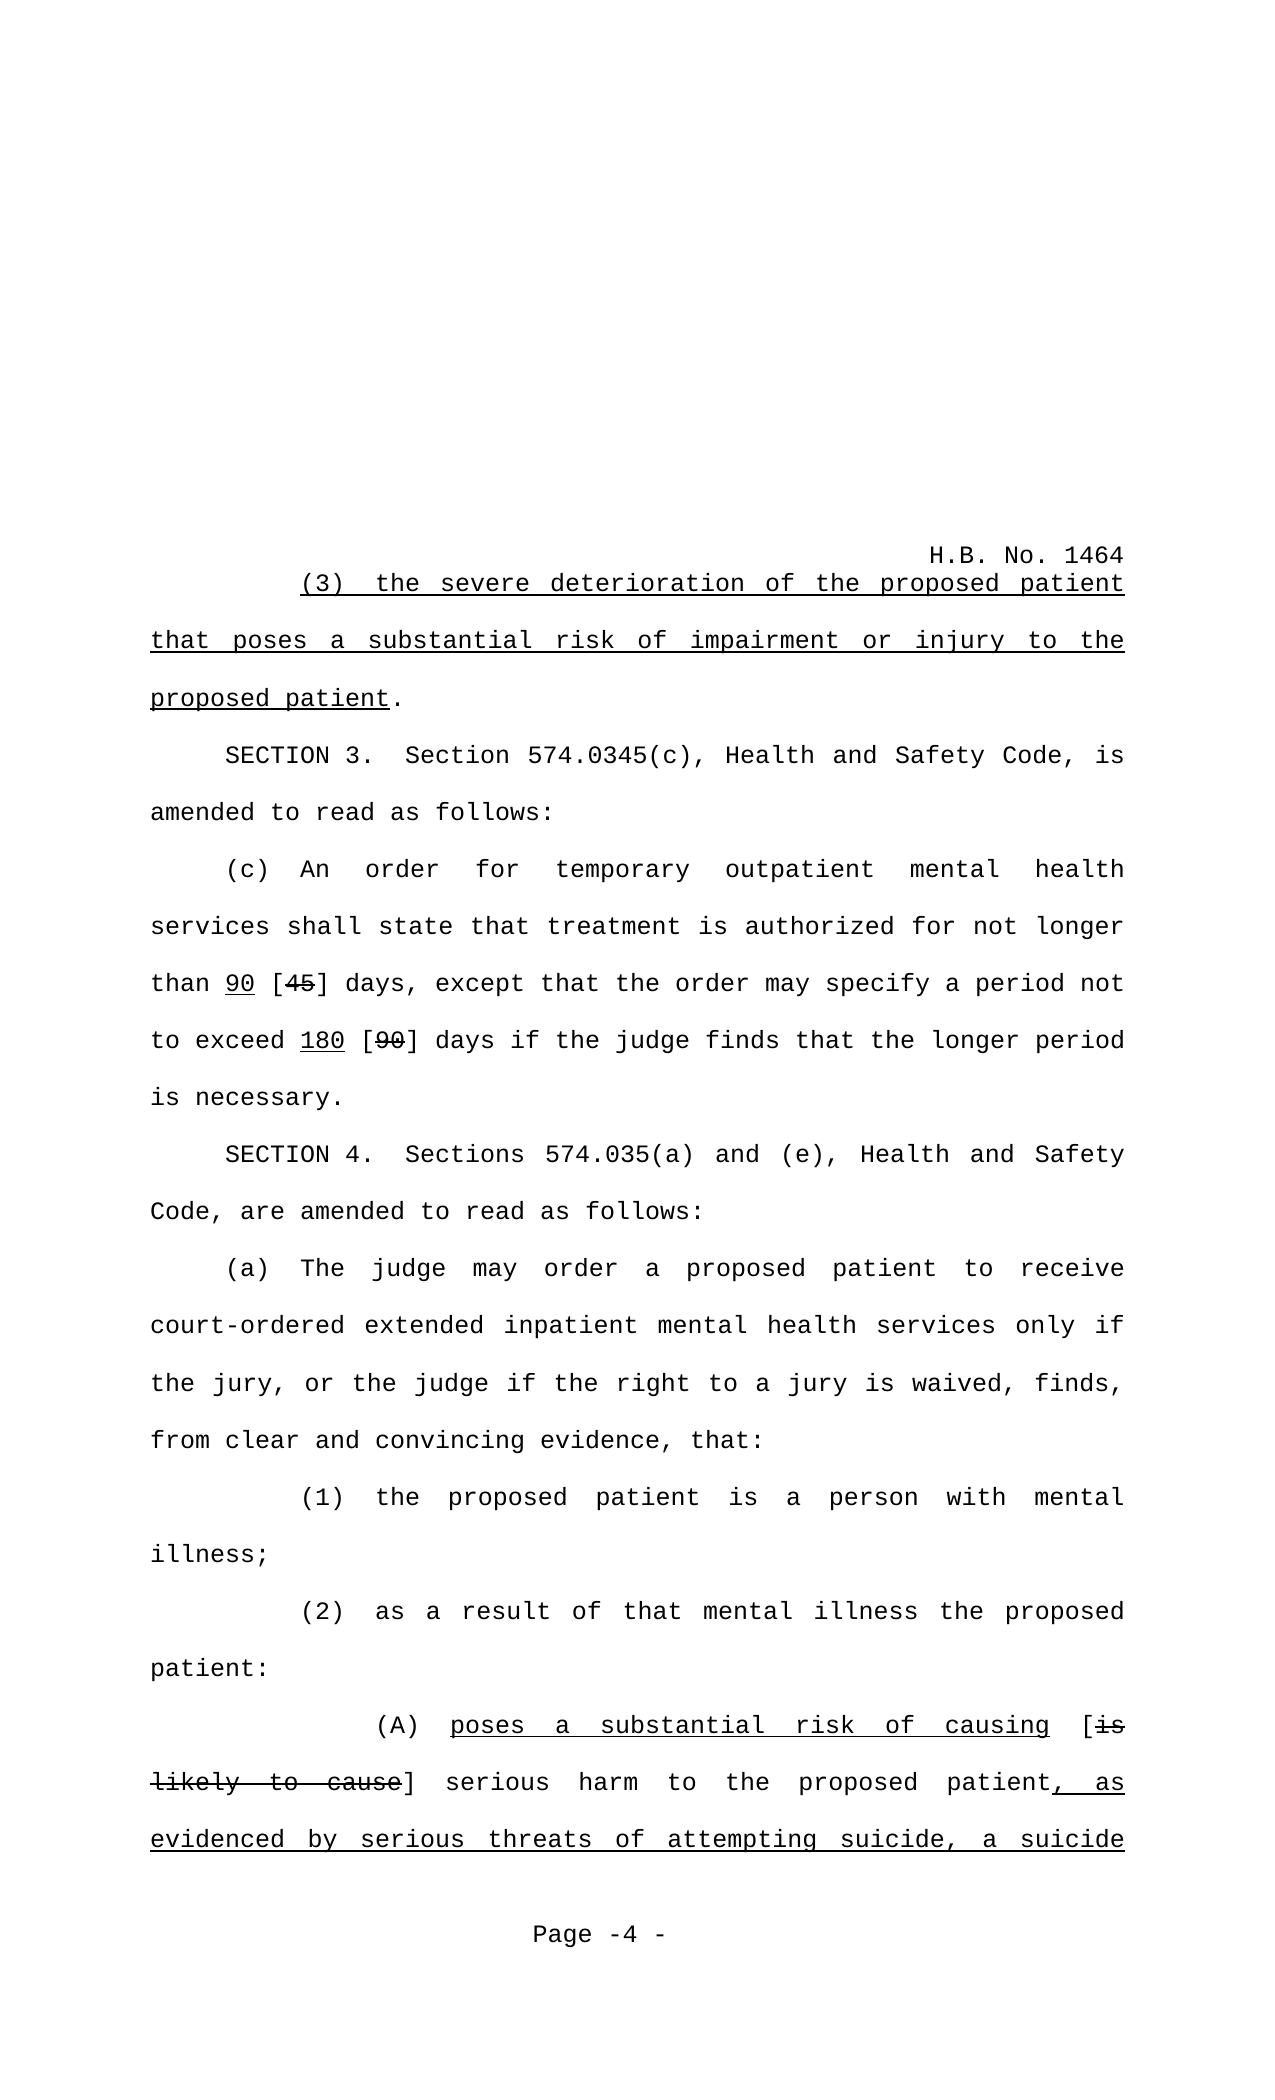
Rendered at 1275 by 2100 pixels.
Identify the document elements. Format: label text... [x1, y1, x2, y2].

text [150, 1712, 1125, 1850]
text (3) the severe deterioration of the proposed patient that poses a substantial risk of impairment or injury to the proposed patient. [150, 571, 1125, 651]
text (1) the proposed patient is a person with mental illness; [150, 1484, 1125, 1570]
text (2) as a result of that mental illness the proposed patient: [150, 1598, 1125, 1684]
text SECTION 4. Sections 574.035(a) and (e), Health and Safety Code, are amended to read as follows: [150, 1142, 1125, 1227]
text SECTION 3. Section 574.0345(c), Health and Safety Code, is amended to read as follows: [150, 742, 1125, 828]
text (c) An order for temporary outpatient mental health services shall state that treatment is authorized for not longer than 90 [45] days, except that the order may specify a period not to exceed 180 [90] days if the judge finds that the longer period is necessary. [150, 856, 1125, 1113]
text (a) The judge may order a proposed patient to receive court-ordered extended inpatient mental health services only if the jury, or the judge if the right to a jury is waived, finds, from clear and convincing evidence, that: [150, 1256, 1125, 1456]
text (3) the severe deterioration of the proposed patient that poses a substantial risk of impairment or injury to the proposed patient. [150, 653, 1125, 713]
